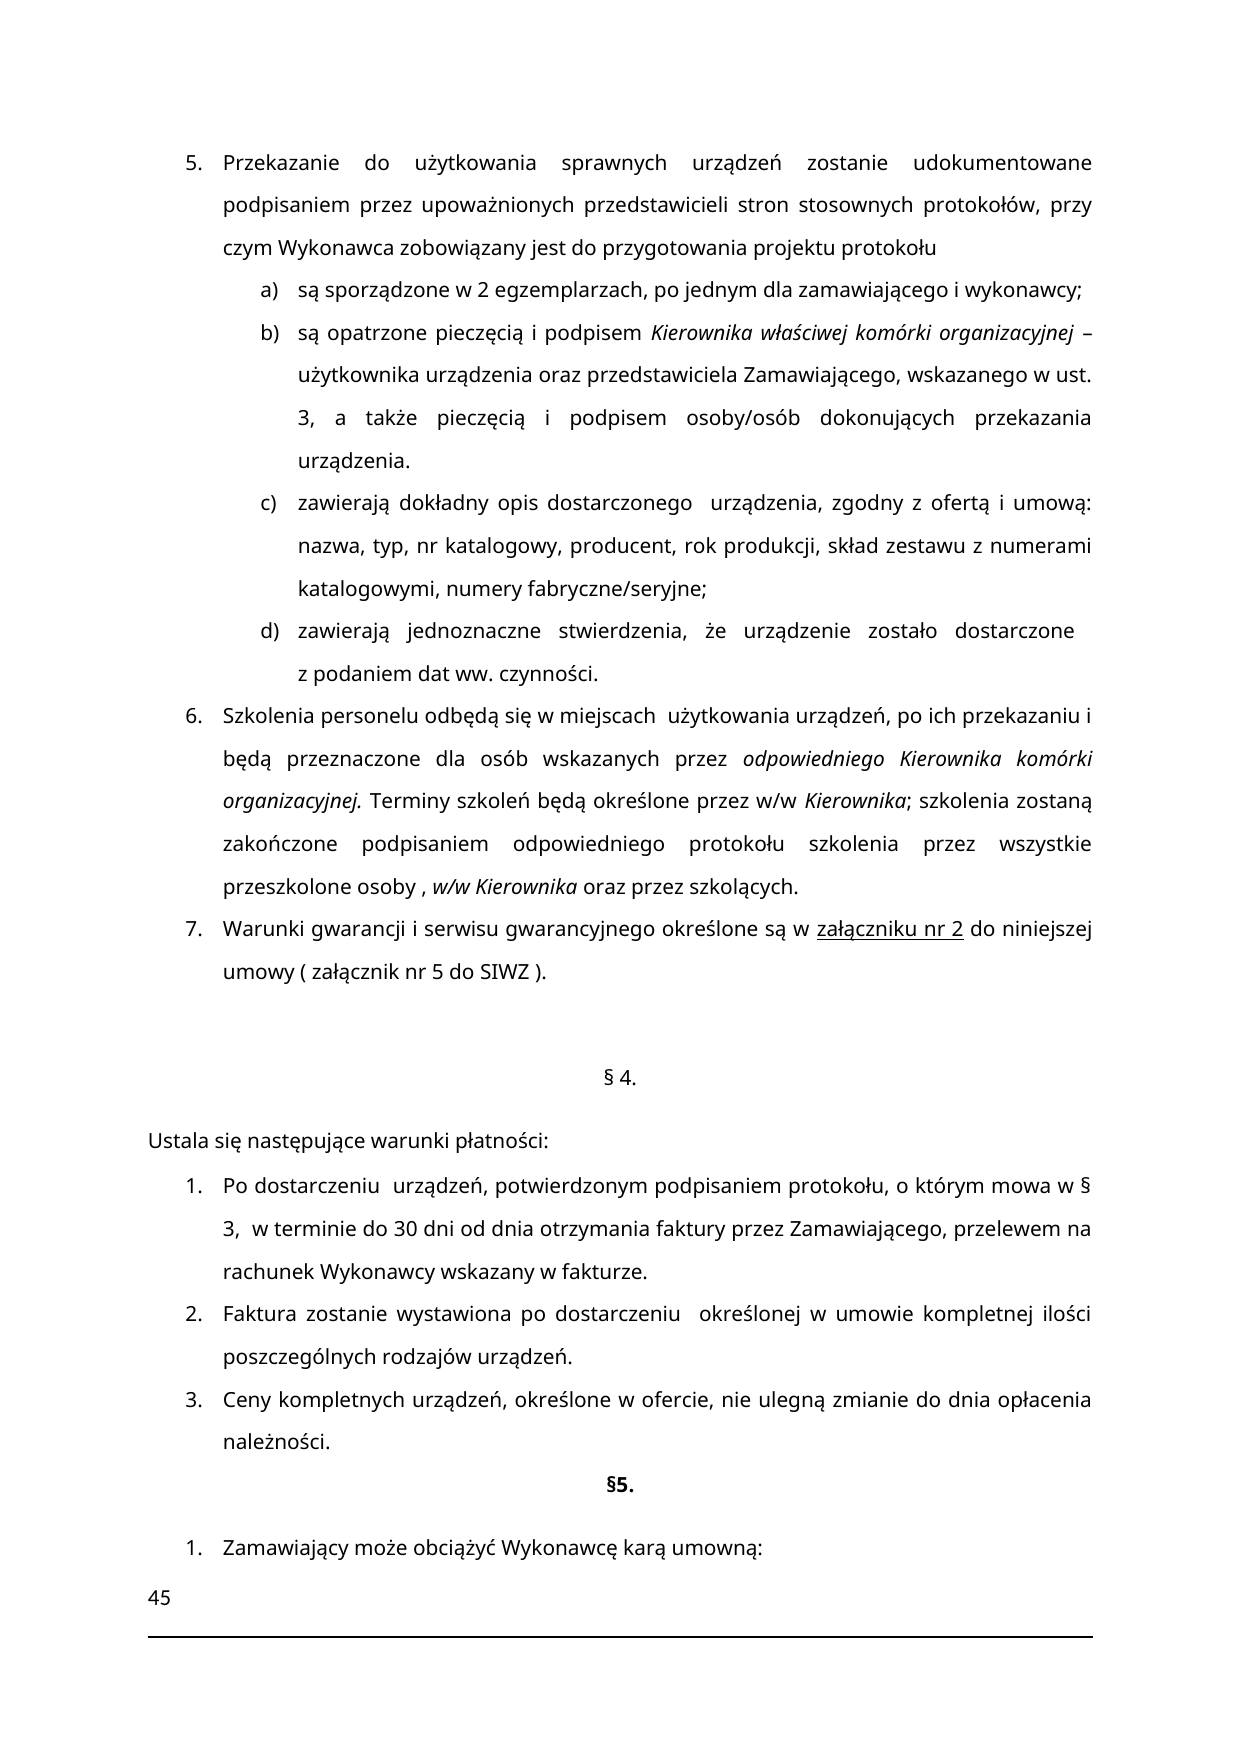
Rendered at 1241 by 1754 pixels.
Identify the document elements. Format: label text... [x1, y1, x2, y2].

list zawierają jednoznaczne stwierdzenia, że urządzenie zostało dostarczone z podaniem dat ww. czynności. [260, 616, 1093, 687]
list Zamawiający może obciążyć Wykonawcę karą umowną: [185, 1533, 1093, 1562]
list Warunki gwarancji i serwisu gwarancyjnego określone są w załączniku nr 2 do niniejszej umowy ( załącznik nr 5 do SIWZ ). [185, 914, 1093, 986]
list zawierają dokładny opis dostarczonego urządzenia, zgodny z ofertą i umową: nazwa, typ, nr katalogowy, producent, rok produkcji, skład zestawu z numerami katalogowymi, numery fabryczne/seryjne; [260, 488, 1093, 602]
text § 4. [148, 1063, 1093, 1092]
list Ceny kompletnych urządzeń, określone w ofercie, nie ulegną zmianie do dnia opłacenia należności. [185, 1385, 1093, 1456]
list Szkolenia personelu odbędą się w miejscach użytkowania urządzeń, po ich przekazaniu i będą przeznaczone dla osób wskazanych przez odpowiedniego Kierownika komórki organizacyjnej. Terminy szkoleń będą określone przez w/w Kierownika; szkolenia zostaną zakończone podpisaniem odpowiedniego protokołu szkolenia przez wszystkie przeszkolone osoby , w/w Kierownika oraz przez szkolących. [185, 701, 1093, 900]
text Ustala się następujące warunki płatności: [148, 1127, 1093, 1155]
list Faktura zostanie wystawiona po dostarczeniu określonej w umowie kompletnej ilości poszczególnych rodzajów urządzeń. [185, 1299, 1093, 1371]
text §5. [148, 1470, 1093, 1498]
list Po dostarczeniu urządzeń, potwierdzonym podpisaniem protokołu, o którym mowa w § 3, w terminie do 30 dni od dnia otrzymania faktury przez Zamawiającego, przelewem na rachunek Wykonawcy wskazany w fakturze. [185, 1172, 1093, 1285]
list są sporządzone w 2 egzemplarzach, po jednym dla zamawiającego i wykonawcy; [260, 275, 1093, 304]
list są opatrzone pieczęcią i podpisem Kierownika właściwej komórki organizacyjnej – użytkownika urządzenia oraz przedstawiciela Zamawiającego, wskazanego w ust. 3, a także pieczęcią i podpisem osoby/osób dokonujących przekazania urządzenia. [260, 318, 1093, 474]
list Przekazanie do użytkowania sprawnych urządzeń zostanie udokumentowane podpisaniem przez upoważnionych przedstawicieli stron stosownych protokołów, przy czym Wykonawca zobowiązany jest do przygotowania projektu protokołu [185, 148, 1093, 261]
